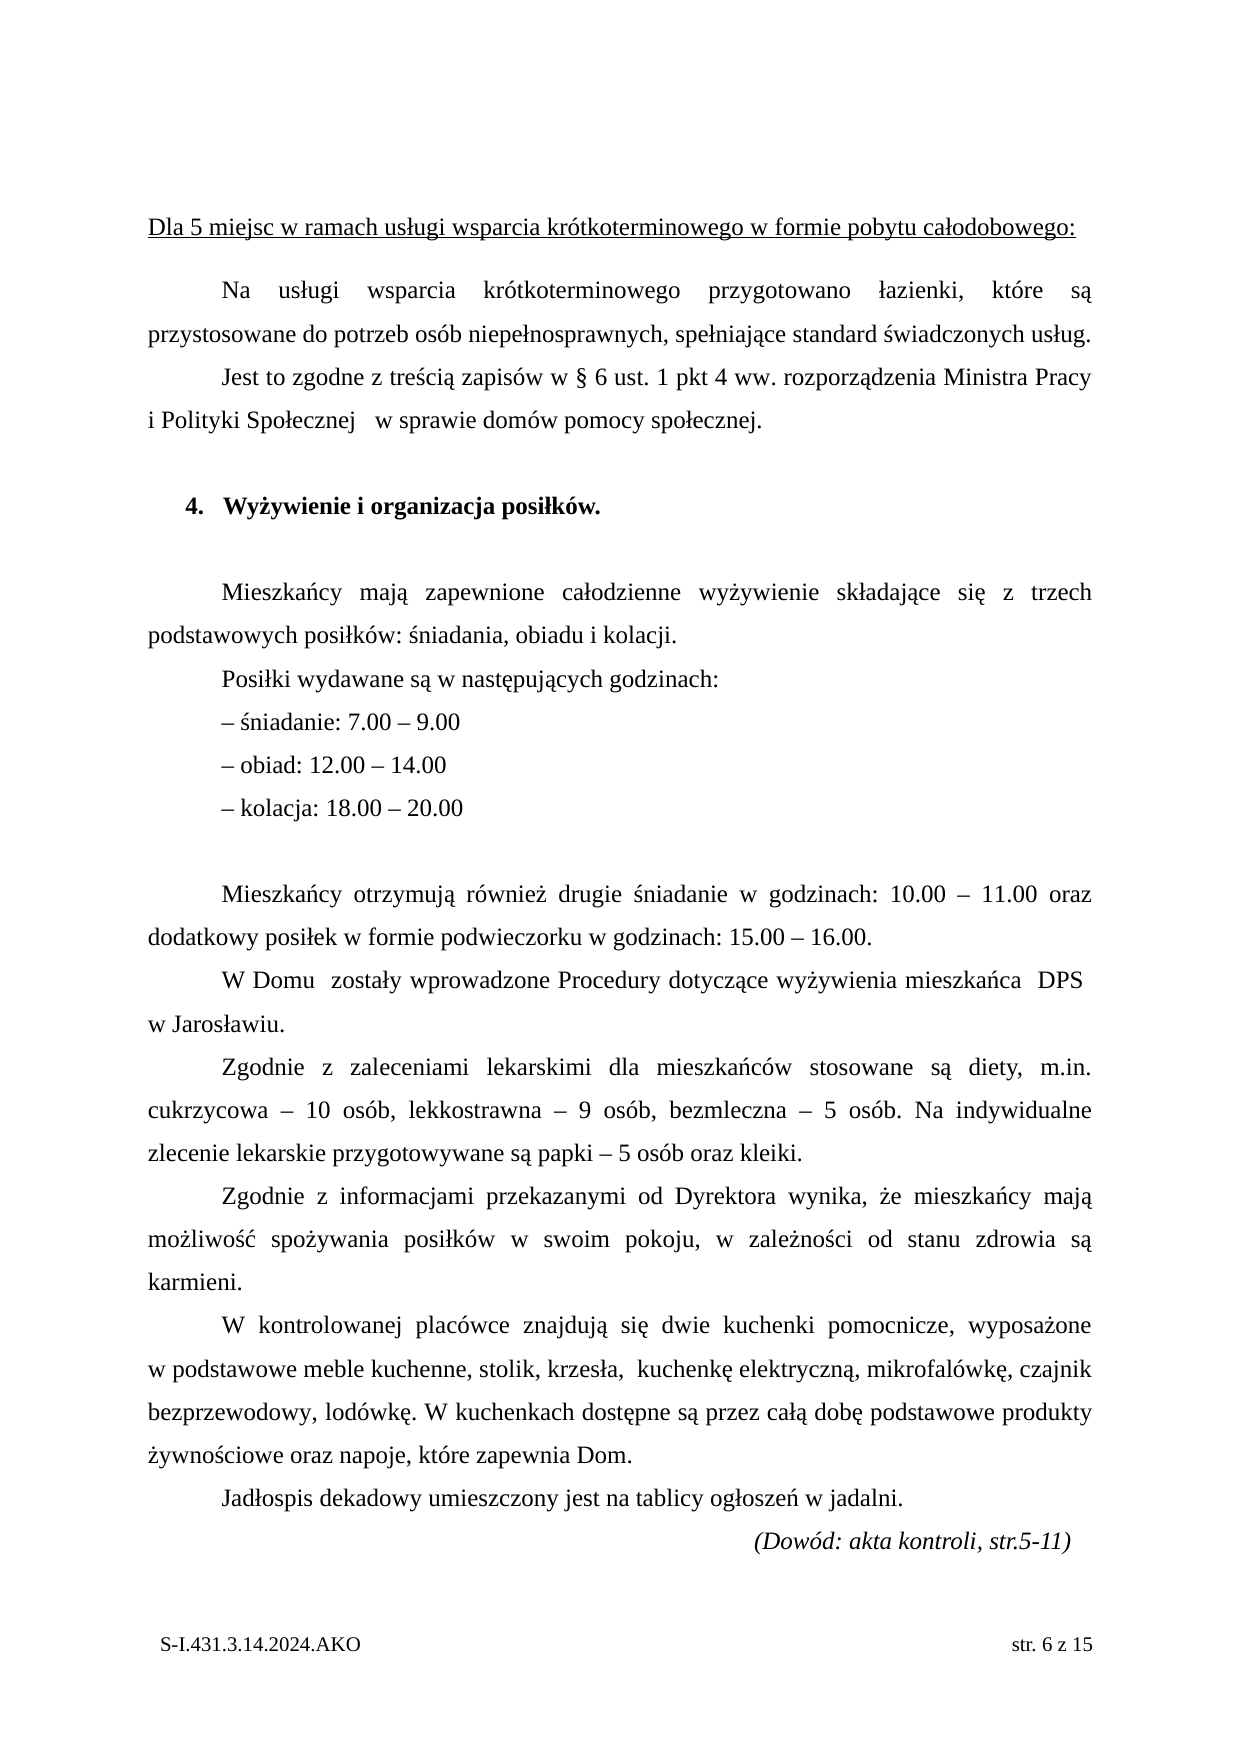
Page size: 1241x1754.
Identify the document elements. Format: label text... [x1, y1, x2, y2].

text Jadłospis dekadowy umieszczony jest na tablicy ogłoszeń w jadalni. [148, 1483, 1093, 1512]
text Na usługi wsparcia krótkoterminowego przygotowano łazienki, które są przystosowane do potrzeb osób niepełnosprawnych, spełniające standard świadczonych usług. [148, 276, 1093, 347]
text Mieszkańcy otrzymują również drugie śniadanie w godzinach: 10.00 – 11.00 oraz dodatkowy posiłek w formie podwieczorku w godzinach: 15.00 – 16.00. [148, 879, 1093, 951]
text – obiad: 12.00 – 14.00 [148, 750, 1093, 779]
list Wyżywienie i organizacja posiłków. [185, 491, 1093, 520]
text Posiłki wydawane są w następujących godzinach: [148, 664, 1093, 692]
text W Domu zostały wprowadzone Procedury dotyczące wyżywienia mieszkańca DPS w Jarosławiu. [148, 966, 1093, 1037]
text Zgodnie z zaleceniami lekarskimi dla mieszkańców stosowane są diety, m.in. cukrzycowa – 10 osób, lekkostrawna – 9 osób, bezmleczna – 5 osób. Na indywidualne zlecenie lekarskie przygotowywane są papki – 5 osób oraz kleiki. [148, 1052, 1093, 1167]
text Dla 5 miejsc w ramach usługi wsparcia krótkoterminowego w formie pobytu całodobowego: [148, 212, 1093, 240]
text (Dowód: akta kontroli, str.5-11) [148, 1526, 1093, 1555]
text – śniadanie: 7.00 – 9.00 [148, 707, 1093, 736]
text W kontrolowanej placówce znajdują się dwie kuchenki pomocnicze, wyposażone w podstawowe meble kuchenne, stolik, krzesła, kuchenkę elektryczną, mikrofalówkę, czajnik bezprzewodowy, lodówkę. W kuchenkach dostępne są przez całą dobę podstawowe produkty żywnościowe oraz napoje, które zapewnia Dom. [148, 1311, 1093, 1469]
text – kolacja: 18.00 – 20.00 [148, 793, 1093, 822]
text Zgodnie z informacjami przekazanymi od Dyrektora wynika, że mieszkańcy mają możliwość spożywania posiłków w swoim pokoju, w zależności od stanu zdrowia są karmieni. [148, 1181, 1093, 1296]
text Mieszkańcy mają zapewnione całodzienne wyżywienie składające się z trzech podstawowych posiłków: śniadania, obiadu i kolacji. [148, 577, 1093, 649]
text Jest to zgodne z treścią zapisów w § 6 ust. 1 pkt 4 ww. rozporządzenia Ministra Pracy i Polityki Społecznej w sprawie domów pomocy społecznej. [148, 362, 1093, 434]
